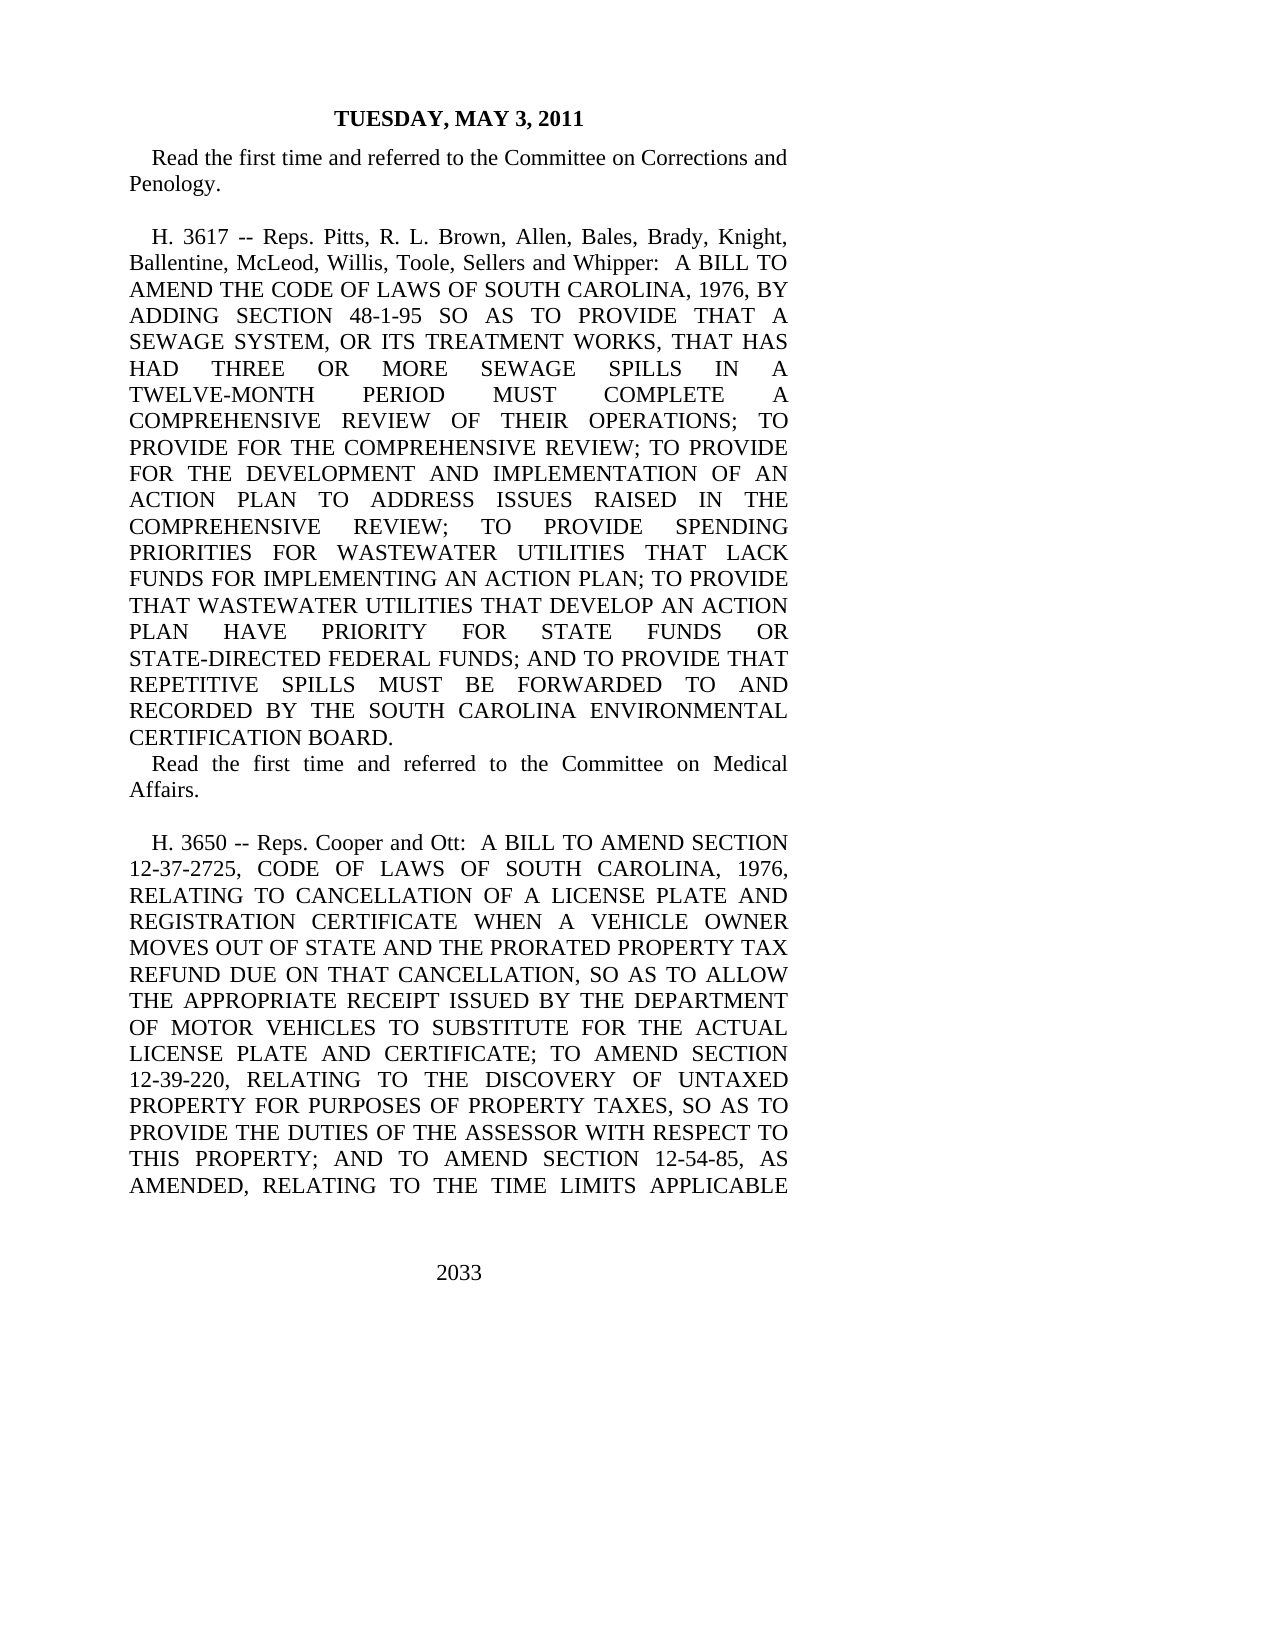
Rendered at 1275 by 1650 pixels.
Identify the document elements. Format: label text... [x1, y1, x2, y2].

text H. 3617 -- Reps. Pitts, R. L. Brown, Allen, Bales, Brady, Knight, Ballentine, McLeod, Willis, Toole, Sellers and Whipper: A BILL TO AMEND THE CODE OF LAWS OF SOUTH CAROLINA, 1976, BY ADDING SECTION 48-1-95 SO AS TO PROVIDE THAT A SEWAGE SYSTEM, OR ITS TREATMENT WORKS, THAT HAS HAD THREE OR MORE SEWAGE SPILLS IN A TWELVE-MONTH PERIOD MUST COMPLETE A COMPREHENSIVE REVIEW OF THEIR OPERATIONS; TO PROVIDE FOR THE COMPREHENSIVE REVIEW; TO PROVIDE FOR THE DEVELOPMENT AND IMPLEMENTATION OF AN ACTION PLAN TO ADDRESS ISSUES RAISED IN THE COMPREHENSIVE REVIEW; TO PROVIDE SPENDING PRIORITIES FOR WASTEWATER UTILITIES THAT LACK FUNDS FOR IMPLEMENTING AN ACTION PLAN; TO PROVIDE THAT WASTEWATER UTILITIES THAT DEVELOP AN ACTION PLAN HAVE PRIORITY FOR STATE FUNDS OR STATE-DIRECTED FEDERAL FUNDS; AND TO PROVIDE THAT REPETITIVE SPILLS MUST BE FORWARDED TO AND RECORDED BY THE SOUTH CAROLINA ENVIRONMENTAL CERTIFICATION BOARD. [129, 223, 789, 750]
text Read the first time and referred to the Committee on Medical Affairs. [129, 750, 789, 803]
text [129, 829, 789, 1198]
text Read the first time and referred to the Committee on Corrections and Penology. [129, 144, 789, 197]
